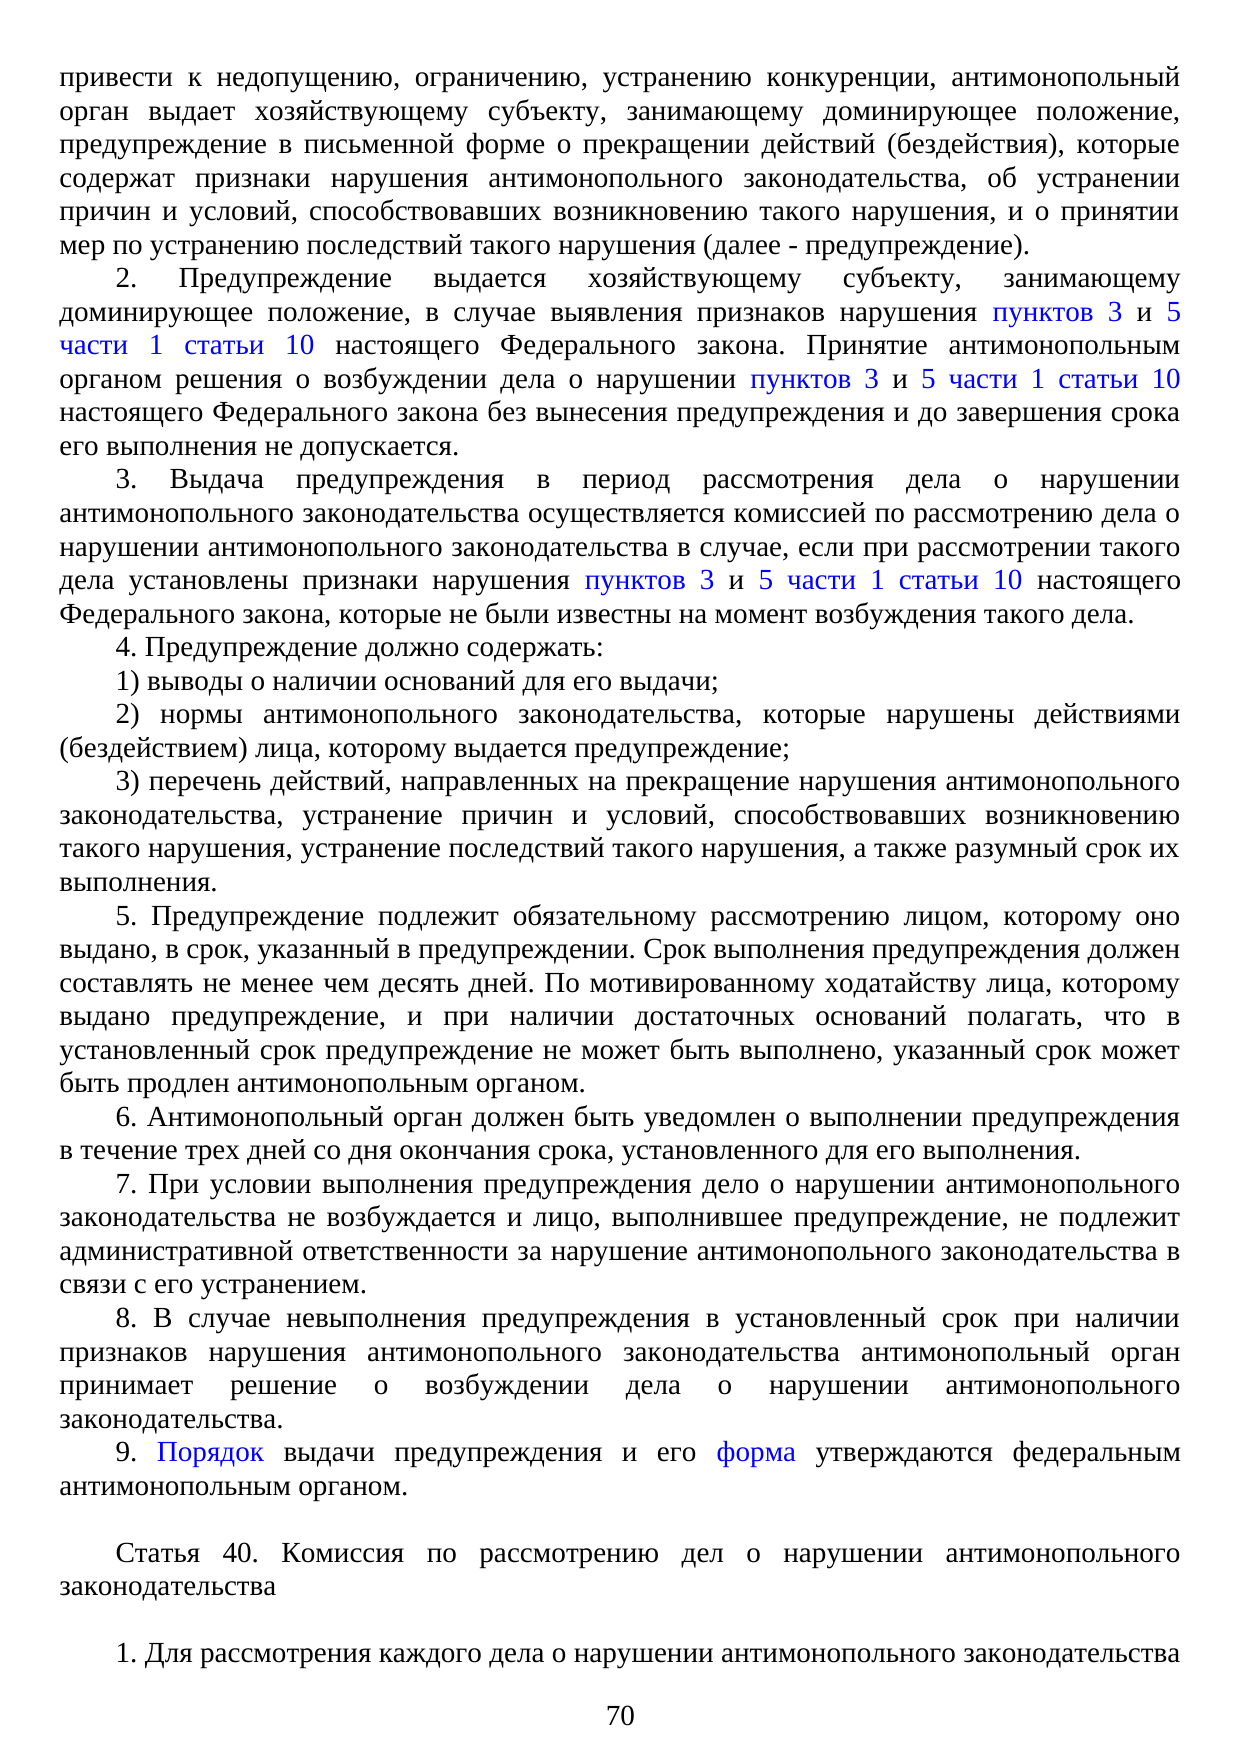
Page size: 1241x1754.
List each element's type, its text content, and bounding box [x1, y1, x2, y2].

text 7. При условии выполнения предупреждения дело о нарушении антимонопольного законодательства не возбуждается и лицо, выполнившее предупреждение, не подлежит административной ответственности за нарушение антимонопольного законодательства в связи с его устранением. [59, 1166, 1181, 1300]
text 6. Антимонопольный орган должен быть уведомлен о выполнении предупреждения в течение трех дней со дня окончания срока, установленного для его выполнения. [59, 1099, 1181, 1166]
text 3. Выдача предупреждения в период рассмотрения дела о нарушении антимонопольного законодательства осуществляется комиссией по рассмотрению дела о нарушении антимонопольного законодательства в случае, если при рассмотрении такого дела установлены признаки нарушения пунктов 3 и 5 части 1 статьи 10 настоящего Федерального закона, которые не были известны на момент возбуждения такого дела. [59, 462, 1181, 629]
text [59, 1636, 1181, 1669]
text 2. Предупреждение выдается хозяйствующему субъекту, занимающему доминирующее положение, в случае выявления признаков нарушения пунктов 3 и 5 части 1 статьи 10 настоящего Федерального закона. Принятие антимонопольным органом решения о возбуждении дела о нарушении пунктов 3 и 5 части 1 статьи 10 настоящего Федерального закона без вынесения предупреждения и до завершения срока его выполнения не допускается. [59, 260, 1181, 462]
text 5. Предупреждение подлежит обязательному рассмотрению лицом, которому оно выдано, в срок, указанный в предупреждении. Срок выполнения предупреждения должен составлять не менее чем десять дней. По мотивированному ходатайству лица, которому выдано предупреждение, и при наличии достаточных оснований полагать, что в установленный срок предупреждение не может быть выполнено, указанный срок может быть продлен антимонопольным органом. [59, 898, 1181, 1099]
text 1) выводы о наличии оснований для его выдачи; [59, 663, 1181, 696]
text 3) перечень действий, направленных на прекращение нарушения антимонопольного законодательства, устранение причин и условий, способствовавших возникновению такого нарушения, устранение последствий такого нарушения, а также разумный срок их выполнения. [59, 763, 1181, 898]
text 2) нормы антимонопольного законодательства, которые нарушены действиями (бездействием) лица, которому выдается предупреждение; [59, 696, 1181, 763]
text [59, 59, 1181, 260]
text 4. Предупреждение должно содержать: [59, 629, 1181, 663]
text 9. Порядок выдачи предупреждения и его форма утверждаются федеральным антимонопольным органом. [59, 1434, 1181, 1501]
text 8. В случае невыполнения предупреждения в установленный срок при наличии признаков нарушения антимонопольного законодательства антимонопольный орган принимает решение о возбуждении дела о нарушении антимонопольного законодательства. [59, 1300, 1181, 1434]
text Статья 40. Комиссия по рассмотрению дел о нарушении антимонопольного законодательства [59, 1535, 1181, 1602]
